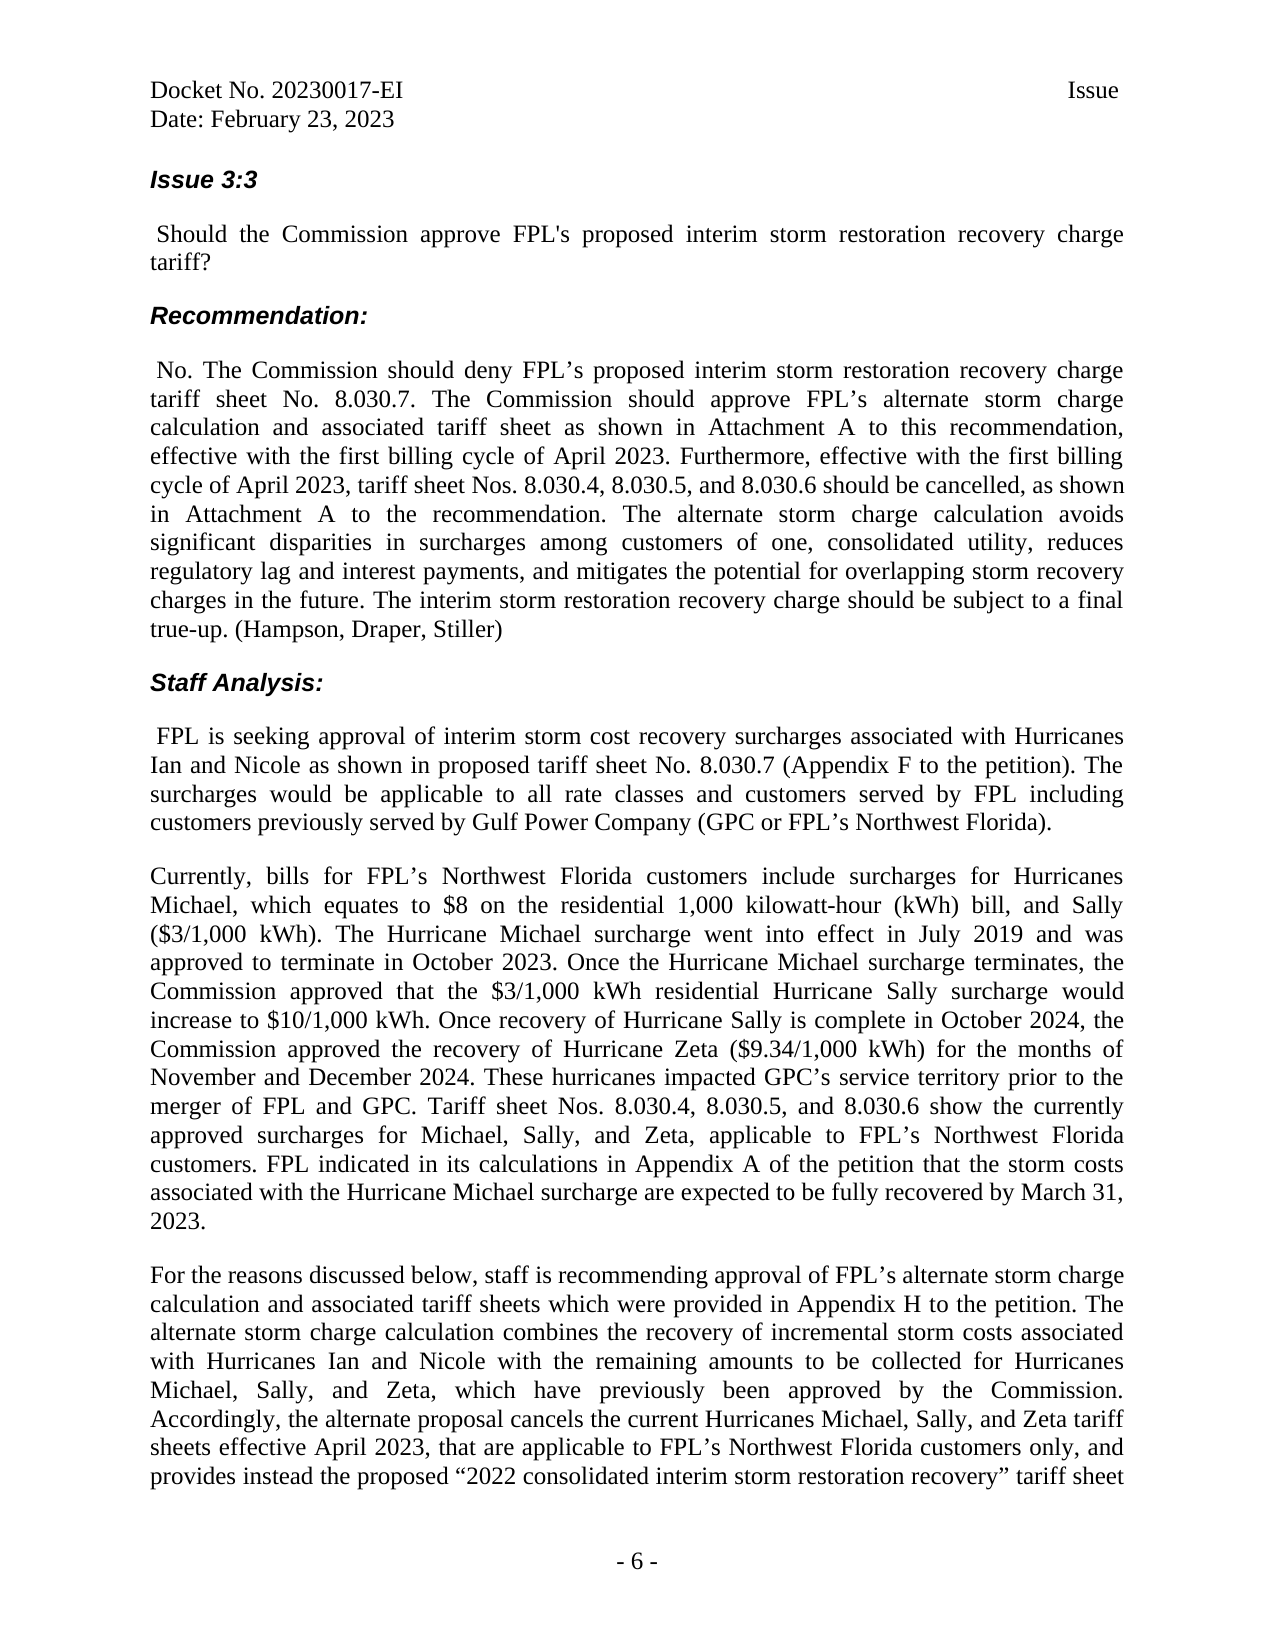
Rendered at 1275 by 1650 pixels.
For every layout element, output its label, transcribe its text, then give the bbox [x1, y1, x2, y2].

text FPL is seeking approval of interim storm cost recovery surcharges associated with Hurricanes Ian and Nicole as shown in proposed tariff sheet No. 8.030.7 (Appendix F to the petition). The surcharges would be applicable to all rate classes and customers served by FPL including customers previously served by Gulf Power Company (GPC or FPL’s Northwest Florida). [150, 721, 1125, 836]
subtitle Issue 3: [150, 165, 1125, 194]
subtitle Staff Analysis: [150, 667, 1125, 696]
subtitle Recommendation: [150, 301, 1125, 330]
text Currently, bills for FPL’s Northwest Florida customers include surcharges for Hurricanes Michael, which equates to $8 on the residential 1,000 kilowatt-hour (kWh) bill, and Sally ($3/1,000 kWh). The Hurricane Michael surcharge went into effect in July 2019 and was approved to terminate in October 2023. Once the Hurricane Michael surcharge terminates, the Commission approved that the $3/1,000 kWh residential Hurricane Sally surcharge would increase to $10/1,000 kWh. Once recovery of Hurricane Sally is complete in October 2024, the Commission approved the recovery of Hurricane Zeta ($9.34/1,000 kWh) for the months of November and December 2024. These hurricanes impacted GPC’s service territory prior to the merger of FPL and GPC. Tariff sheet Nos. 8.030.4, 8.030.5, and 8.030.6 show the currently approved surcharges for Michael, Sally, and Zeta, applicable to FPL’s Northwest Florida customers. FPL indicated in its calculations in Appendix A of the petition that the storm costs associated with the Hurricane Michael surcharge are expected to be fully recovered by March 31, 2023. [150, 861, 1125, 1235]
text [150, 1260, 1125, 1490]
text Should the Commission approve FPL's proposed interim storm restoration recovery charge tariff? [150, 219, 1125, 276]
text No. The Commission should deny FPL’s proposed interim storm restoration recovery charge tariff sheet No. 8.030.7. The Commission should approve FPL’s alternate storm charge calculation and associated tariff sheet as shown in Attachment A to this recommendation, effective with the first billing cycle of April 2023. Furthermore, effective with the first billing cycle of April 2023, tariff sheet Nos. 8.030.4, 8.030.5, and 8.030.6 should be cancelled, as shown in Attachment A to the recommendation. The alternate storm charge calculation avoids significant disparities in surcharges among customers of one, consolidated utility, reduces regulatory lag and interest payments, and mitigates the potential for overlapping storm recovery charges in the future. The interim storm restoration recovery charge should be subject to a final true-up. (Hampson, Draper, Stiller) [150, 355, 1125, 642]
